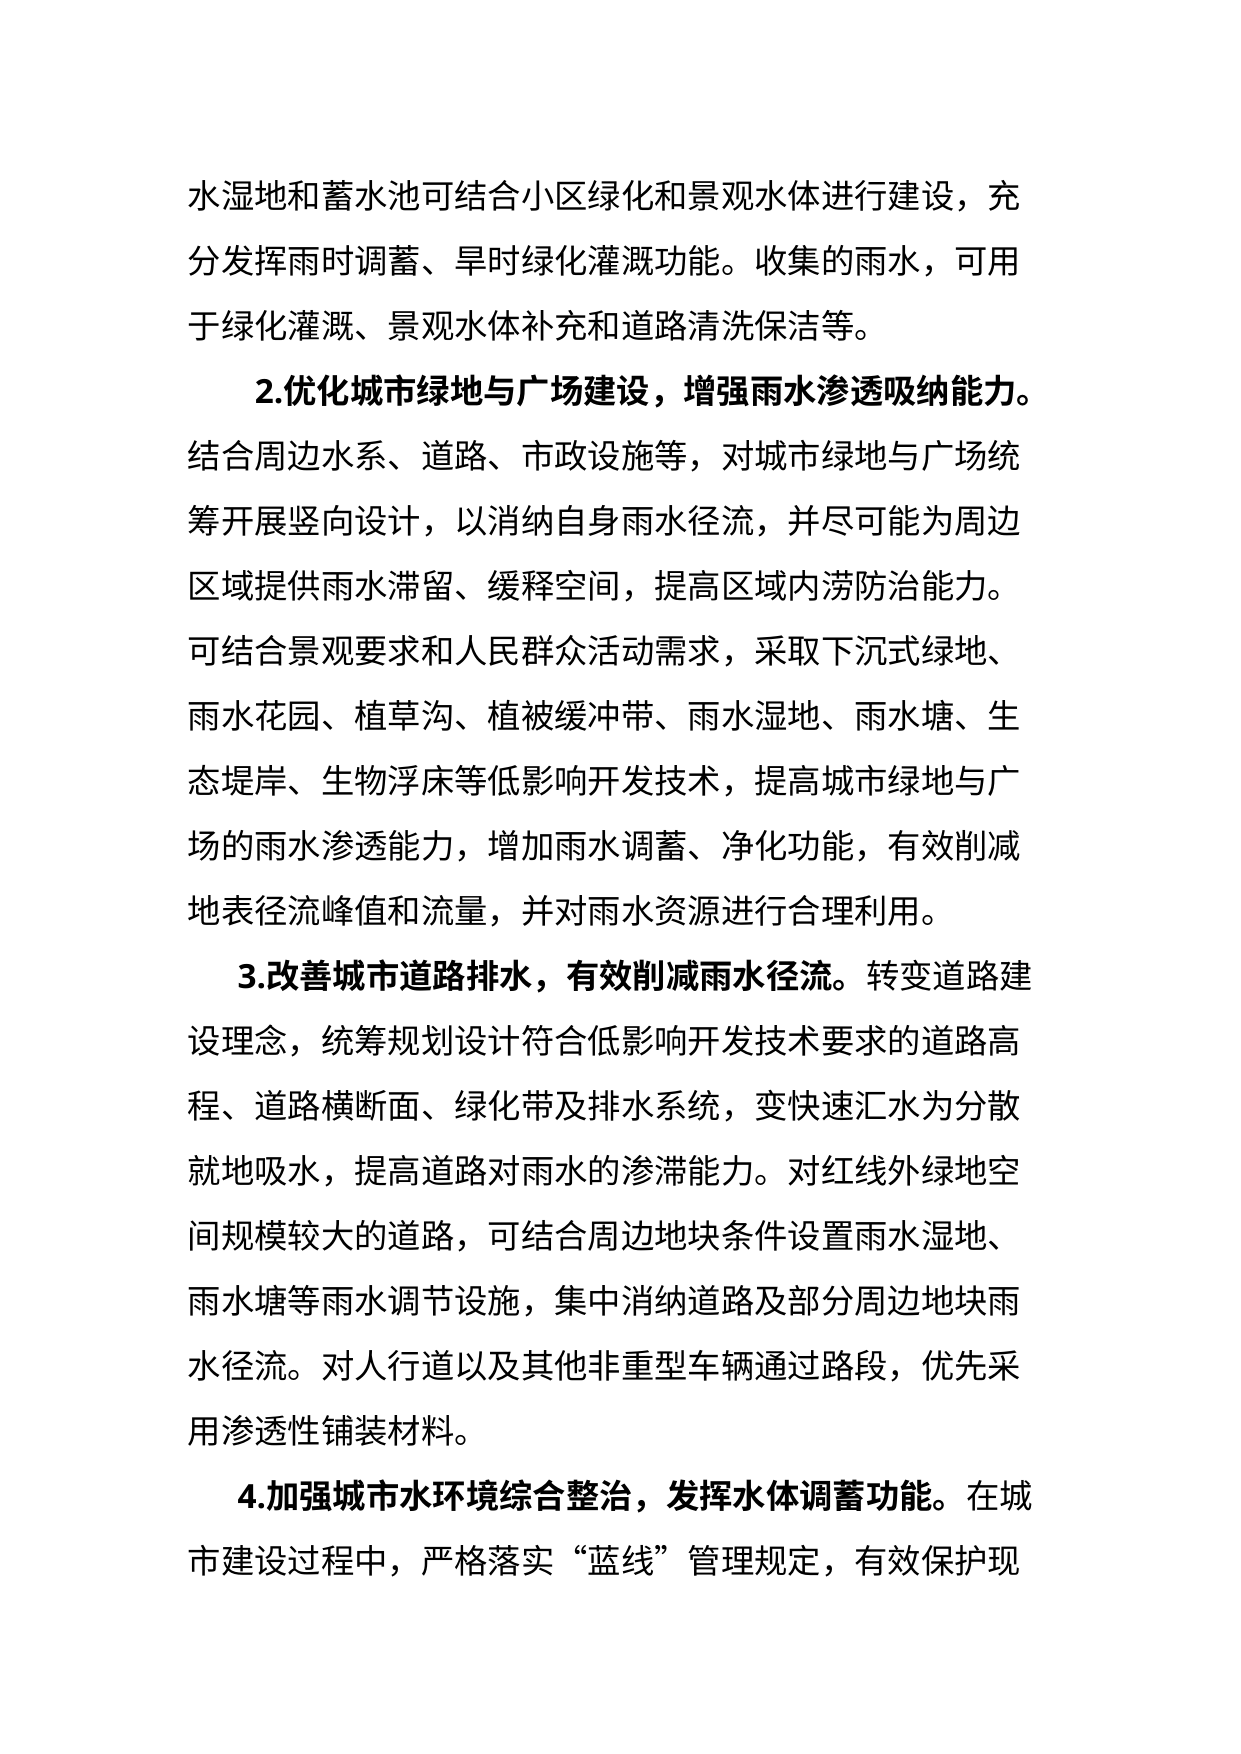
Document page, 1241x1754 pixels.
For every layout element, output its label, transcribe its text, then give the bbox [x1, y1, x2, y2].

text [187, 1462, 1053, 1592]
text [187, 162, 1053, 357]
text 3.改善城市道路排水，有效削减雨水径流。转变道路建设理念，统筹规划设计符合低影响开发技术要求的道路高程、道路横断面、绿化带及排水系统，变快速汇水为分散就地吸水，提高道路对雨水的渗滞能力。对红线外绿地空间规模较大的道路，可结合周边地块条件设置雨水湿地、雨水塘等雨水调节设施，集中消纳道路及部分周边地块雨水径流。对人行道以及其他非重型车辆通过路段，优先采用渗透性铺装材料。 [187, 942, 1053, 1462]
text 2.优化城市绿地与广场建设，增强雨水渗透吸纳能力。结合周边水系、道路、市政设施等，对城市绿地与广场统筹开展竖向设计，以消纳自身雨水径流，并尽可能为周边区域提供雨水滞留、缓释空间，提高区域内涝防治能力。可结合景观要求和人民群众活动需求，采取下沉式绿地、雨水花园、植草沟、植被缓冲带、雨水湿地、雨水塘、生态堤岸、生物浮床等低影响开发技术，提高城市绿地与广场的雨水渗透能力，增加雨水调蓄、净化功能，有效削减地表径流峰值和流量，并对雨水资源进行合理利用。 [187, 357, 1053, 942]
